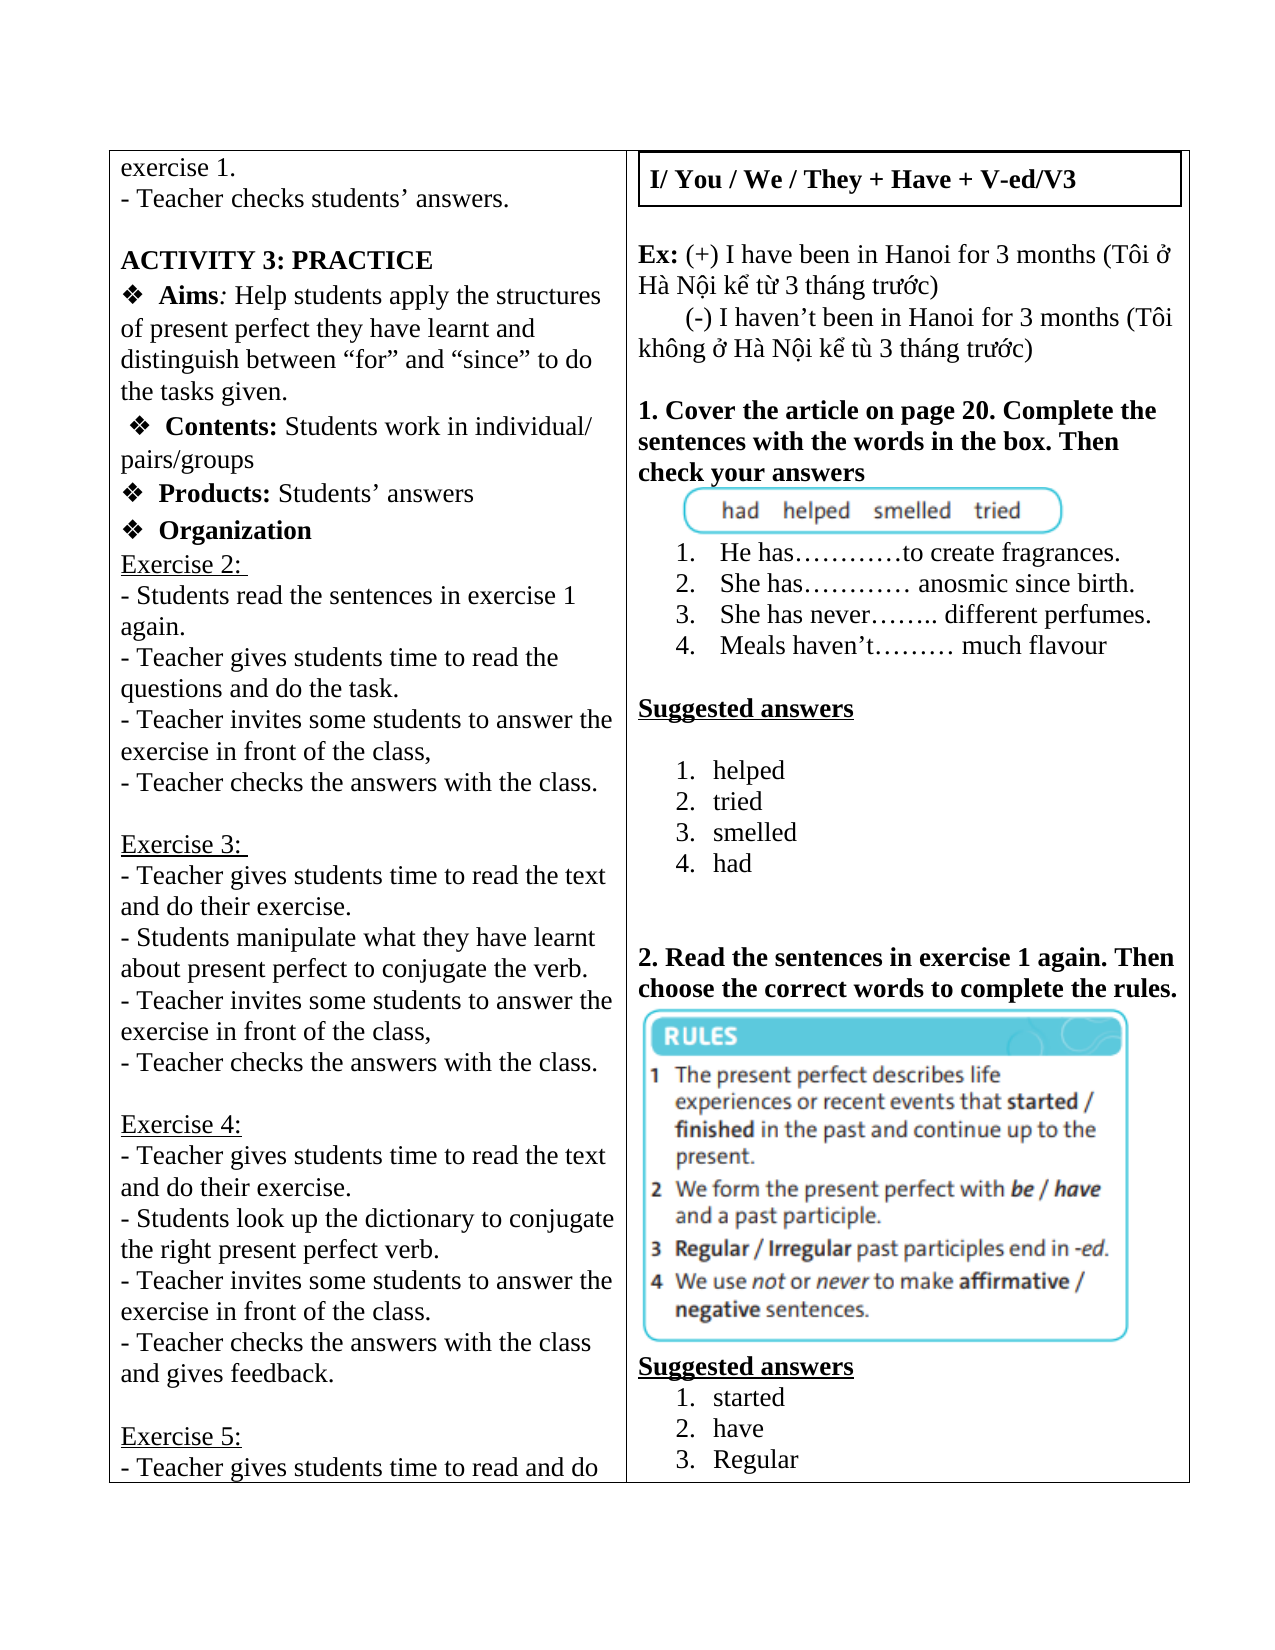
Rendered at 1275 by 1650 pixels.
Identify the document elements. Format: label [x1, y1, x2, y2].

table_cell [110, 151, 626, 1482]
picture [637, 1003, 1143, 1350]
table_cell [627, 151, 1189, 1482]
picture [637, 487, 1084, 536]
